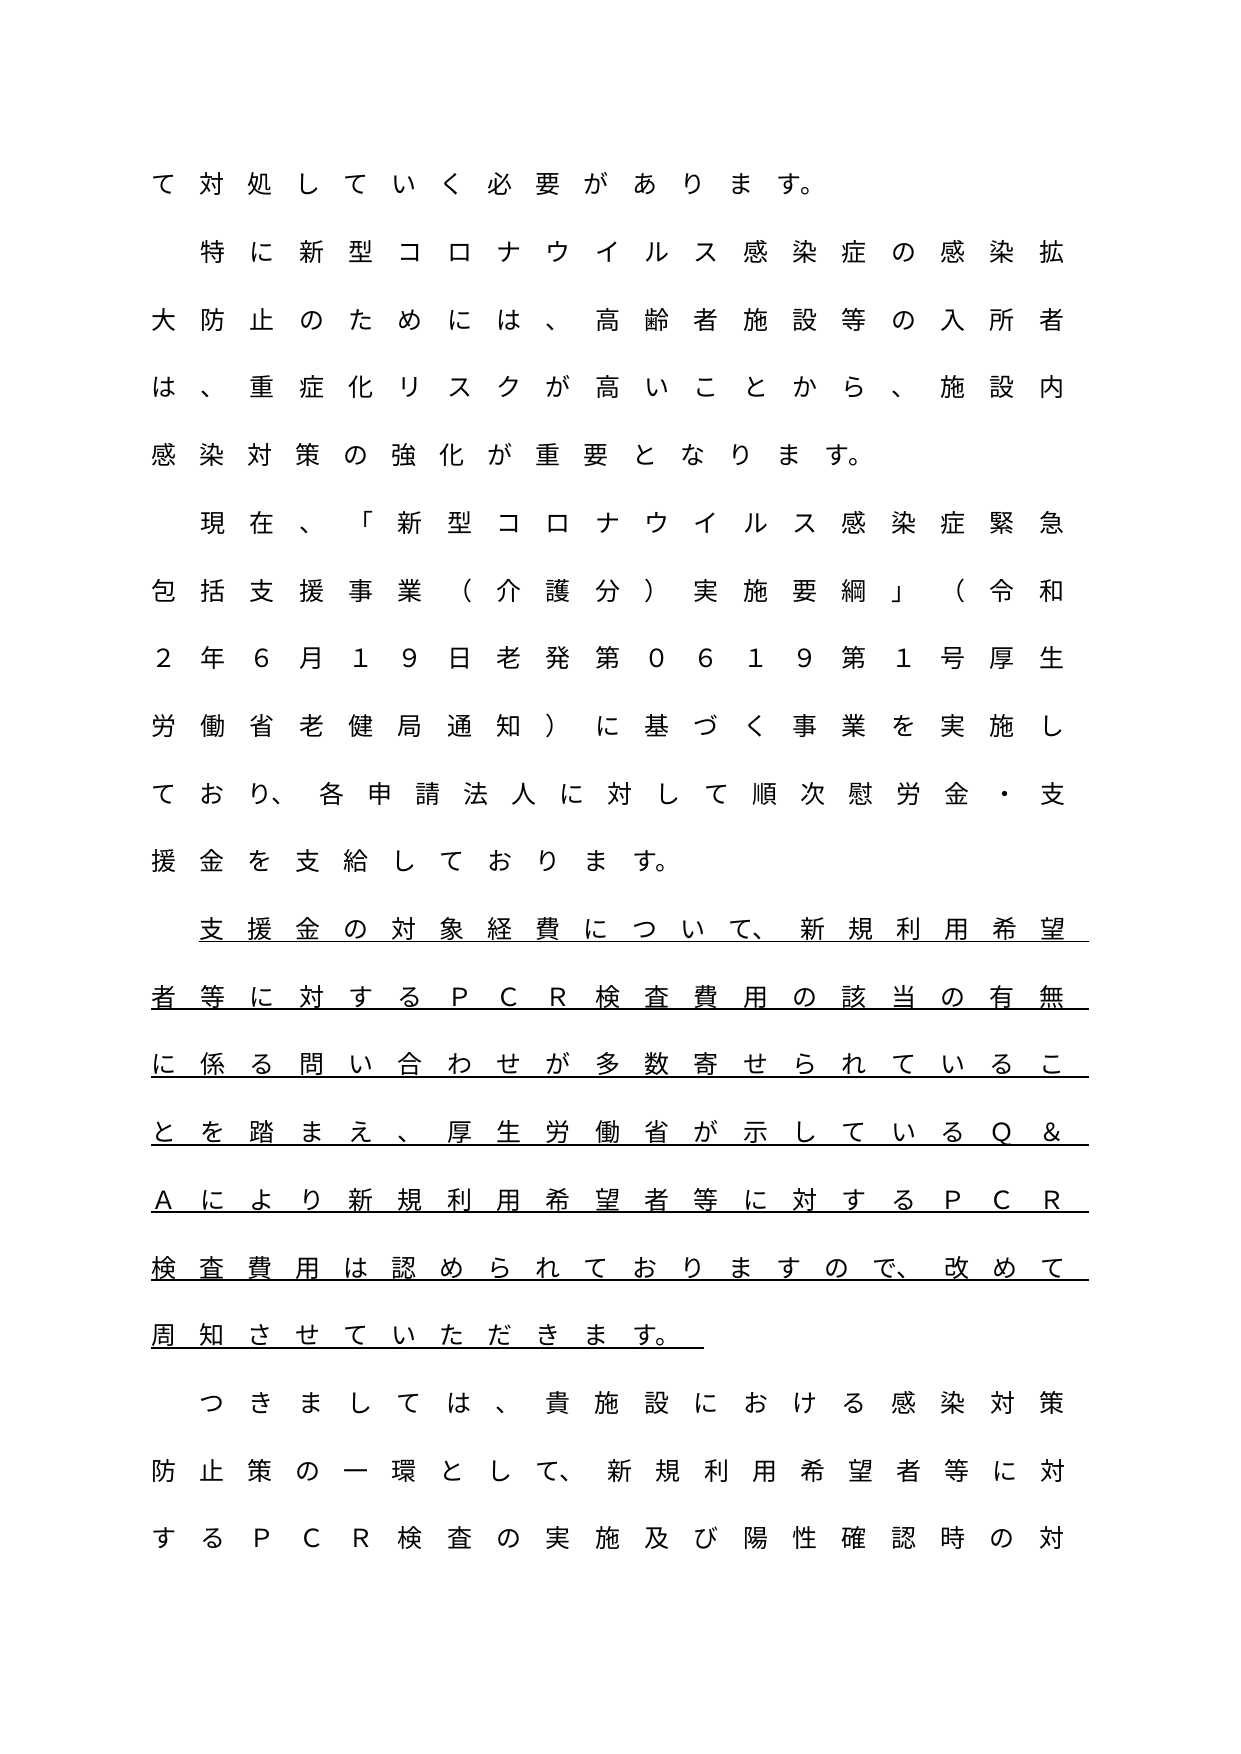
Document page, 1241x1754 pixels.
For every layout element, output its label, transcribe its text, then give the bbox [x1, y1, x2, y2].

text 支援金の対象経費について、新規利用希望者等に対するＰＣＲ検査費用の該当の有無に係る問い合わせが多数寄せられていることを踏まえ、厚生労働省が示しているＱ＆Ａにより新規利用希望者等に対するＰＣＲ検査費用は認められておりますので、改めて周知させていただきます。 [151, 1213, 1089, 1279]
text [151, 149, 1089, 217]
text 支援金の対象経費について、新規利用希望者等に対するＰＣＲ検査費用の該当の有無に係る問い合わせが多数寄せられていることを踏まえ、厚生労働省が示しているＱ＆Ａにより新規利用希望者等に対するＰＣＲ検査費用は認められておりますので、改めて周知させていただきます。 [151, 1281, 1089, 1368]
text 支援金の対象経費について、新規利用希望者等に対するＰＣＲ検査費用の該当の有無に係る問い合わせが多数寄せられていることを踏まえ、厚生労働省が示しているＱ＆Ａにより新規利用希望者等に対するＰＣＲ検査費用は認められておりますので、改めて周知させていただきます。 [151, 1078, 1089, 1144]
text 支援金の対象経費について、新規利用希望者等に対するＰＣＲ検査費用の該当の有無に係る問い合わせが多数寄せられていることを踏まえ、厚生労働省が示しているＱ＆Ａにより新規利用希望者等に対するＰＣＲ検査費用は認められておりますので、改めて周知させていただきます。 [151, 1010, 1089, 1076]
text 支援金の対象経費について、新規利用希望者等に対するＰＣＲ検査費用の該当の有無に係る問い合わせが多数寄せられていることを踏まえ、厚生労働省が示しているＱ＆Ａにより新規利用希望者等に対するＰＣＲ検査費用は認められておりますので、改めて周知させていただきます。 [151, 894, 1089, 1008]
text 支援金の対象経費について、新規利用希望者等に対するＰＣＲ検査費用の該当の有無に係る問い合わせが多数寄せられていることを踏まえ、厚生労働省が示しているＱ＆Ａにより新規利用希望者等に対するＰＣＲ検査費用は認められておりますので、改めて周知させていただきます。 [151, 1146, 1089, 1211]
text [151, 1368, 1089, 1571]
text 現在、「新型コロナウイルス感染症緊急包括支援事業（介護分）実施要綱」（令和２年６月１９日老発第０６１９第１号厚生労働省老健局通知）に基づく事業を実施しており、各申請法人に対して順次慰労金・支援金を支給しております。 [151, 488, 1089, 894]
text 特に新型コロナウイルス感染症の感染拡大防止のためには、高齢者施設等の入所者は、重症化リスクが高いことから、施設内感染対策の強化が重要となります。 [151, 217, 1089, 488]
